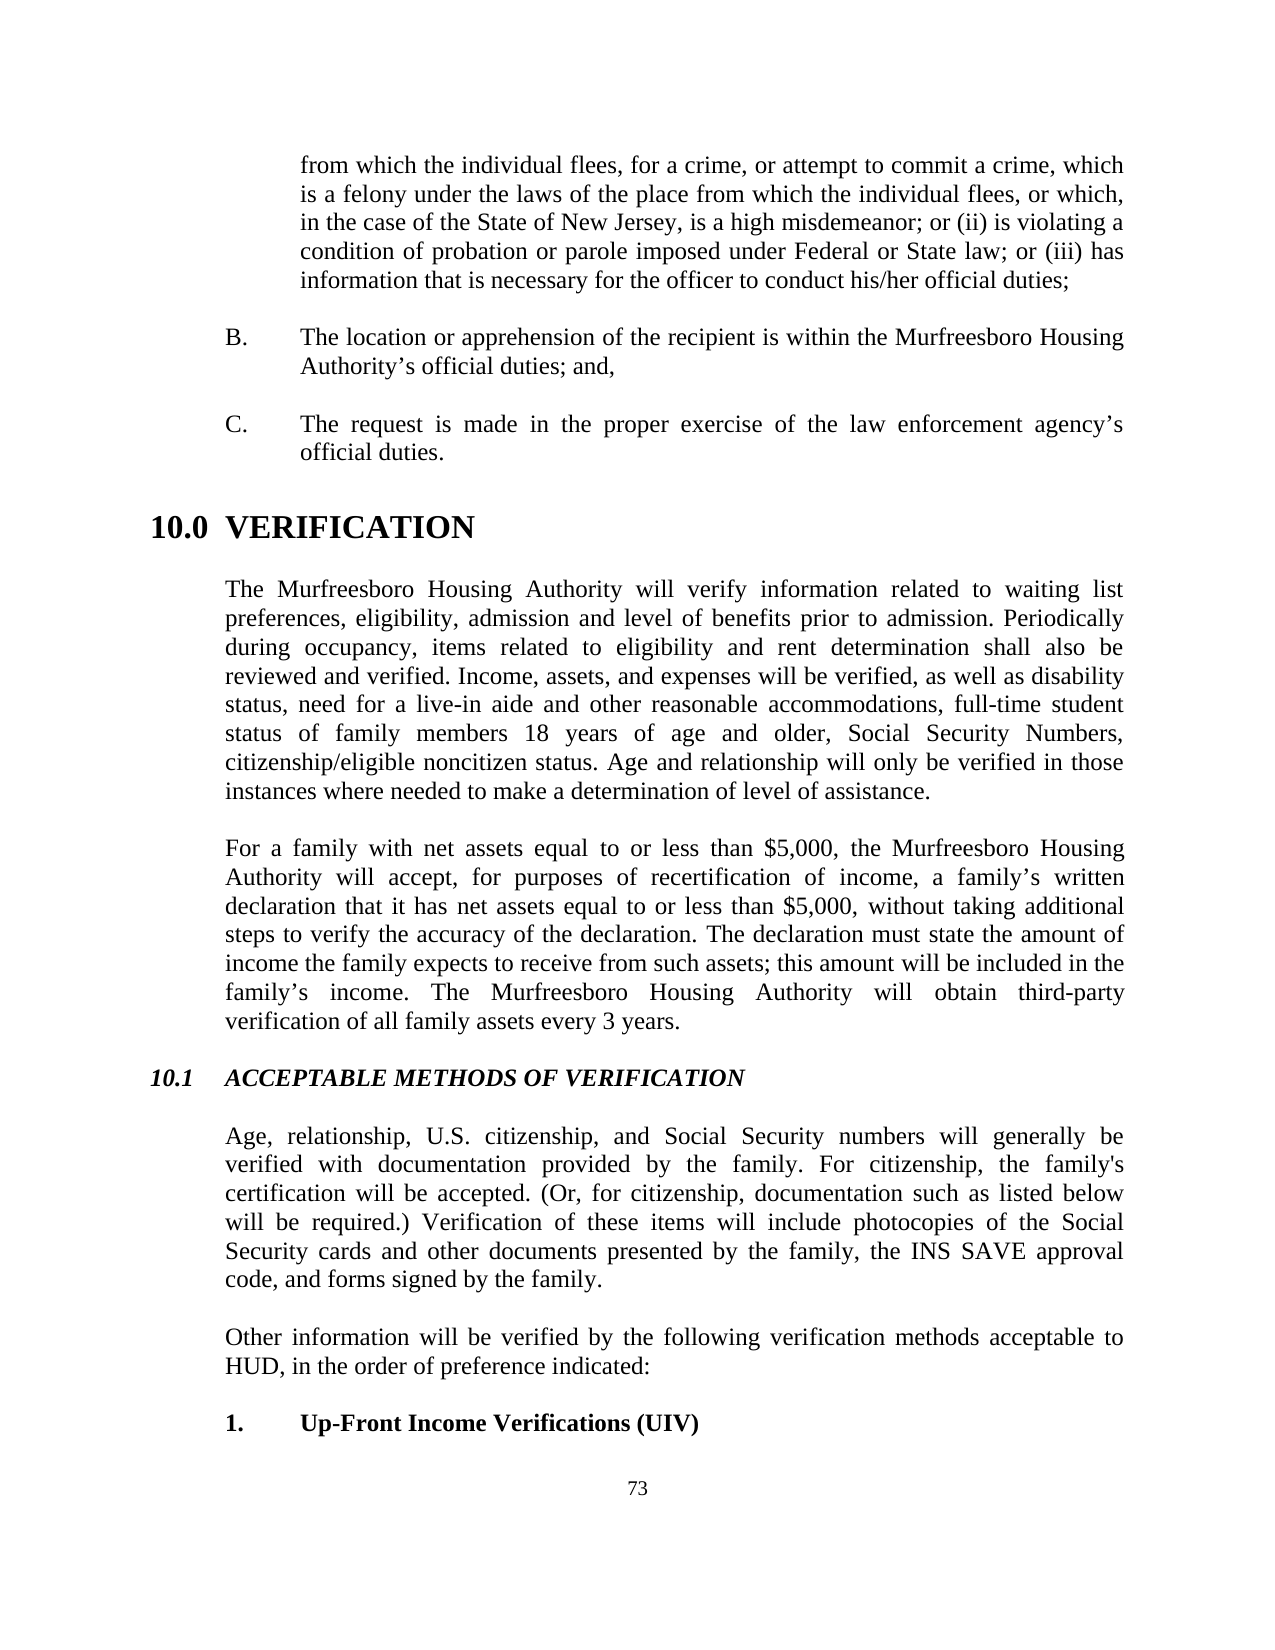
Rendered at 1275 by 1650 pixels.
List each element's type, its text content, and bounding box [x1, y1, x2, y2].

text For a family with net assets equal to or less than $5,000, the Murfreesboro Housing Authority will accept, for purposes of recertification of income, a family’s written declaration that it has net assets equal to or less than $5,000, without taking additional steps to verify the accuracy of the declaration. The declaration must state the amount of income the family expects to receive from such assets; this amount will be included in the family’s income. The Murfreesboro Housing Authority will obtain third-party verification of all family assets every 3 years. [225, 833, 1125, 1034]
text Age, relationship, citizenship, and Social Security numbers will generally be verified with documentation provided by the family. For citizenship, the family's certification will be accepted. (Or, for citizenship, documentation such as listed below will be required.) Verification of these items will include photocopies of the Social Security cards and other documents presented by the family, the INS SAVE approval code, and forms signed by the family. [225, 1121, 1125, 1293]
text Other information will be verified by the following verification methods acceptable to HUD, in the order of preference indicated: [225, 1322, 1125, 1379]
text The Murfreesboro Housing Authority will verify information related to waiting list preferences, eligibility, admission and level of benefits prior to admission. Periodically during occupancy, items related to eligibility and rent determination shall also be reviewed and verified. Income, assets, and expenses will be verified, as well as disability status, need for a live-in aide and other reasonable accommodations, full-time student status of family members 18 years of age and older, Social Security Numbers, citizenship/eligible noncitizen status. Age and relationship will only be verified in those instances where needed to make a determination of level of assistance. [225, 574, 1125, 804]
text 1. Up-Front Income Verifications (UIV) [225, 1408, 1125, 1437]
subtitle 10.1 Acceptable Methods of Verification [150, 1063, 1125, 1092]
text B. The location or apprehension of the recipient is within the Murfreesboro Housing Authority’s official duties; and, [225, 322, 1125, 380]
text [225, 150, 1125, 294]
text C. The request is made in the proper exercise of the law enforcement agency’s official duties. [225, 409, 1125, 466]
subtitle 10.0 Verification [150, 507, 1125, 546]
